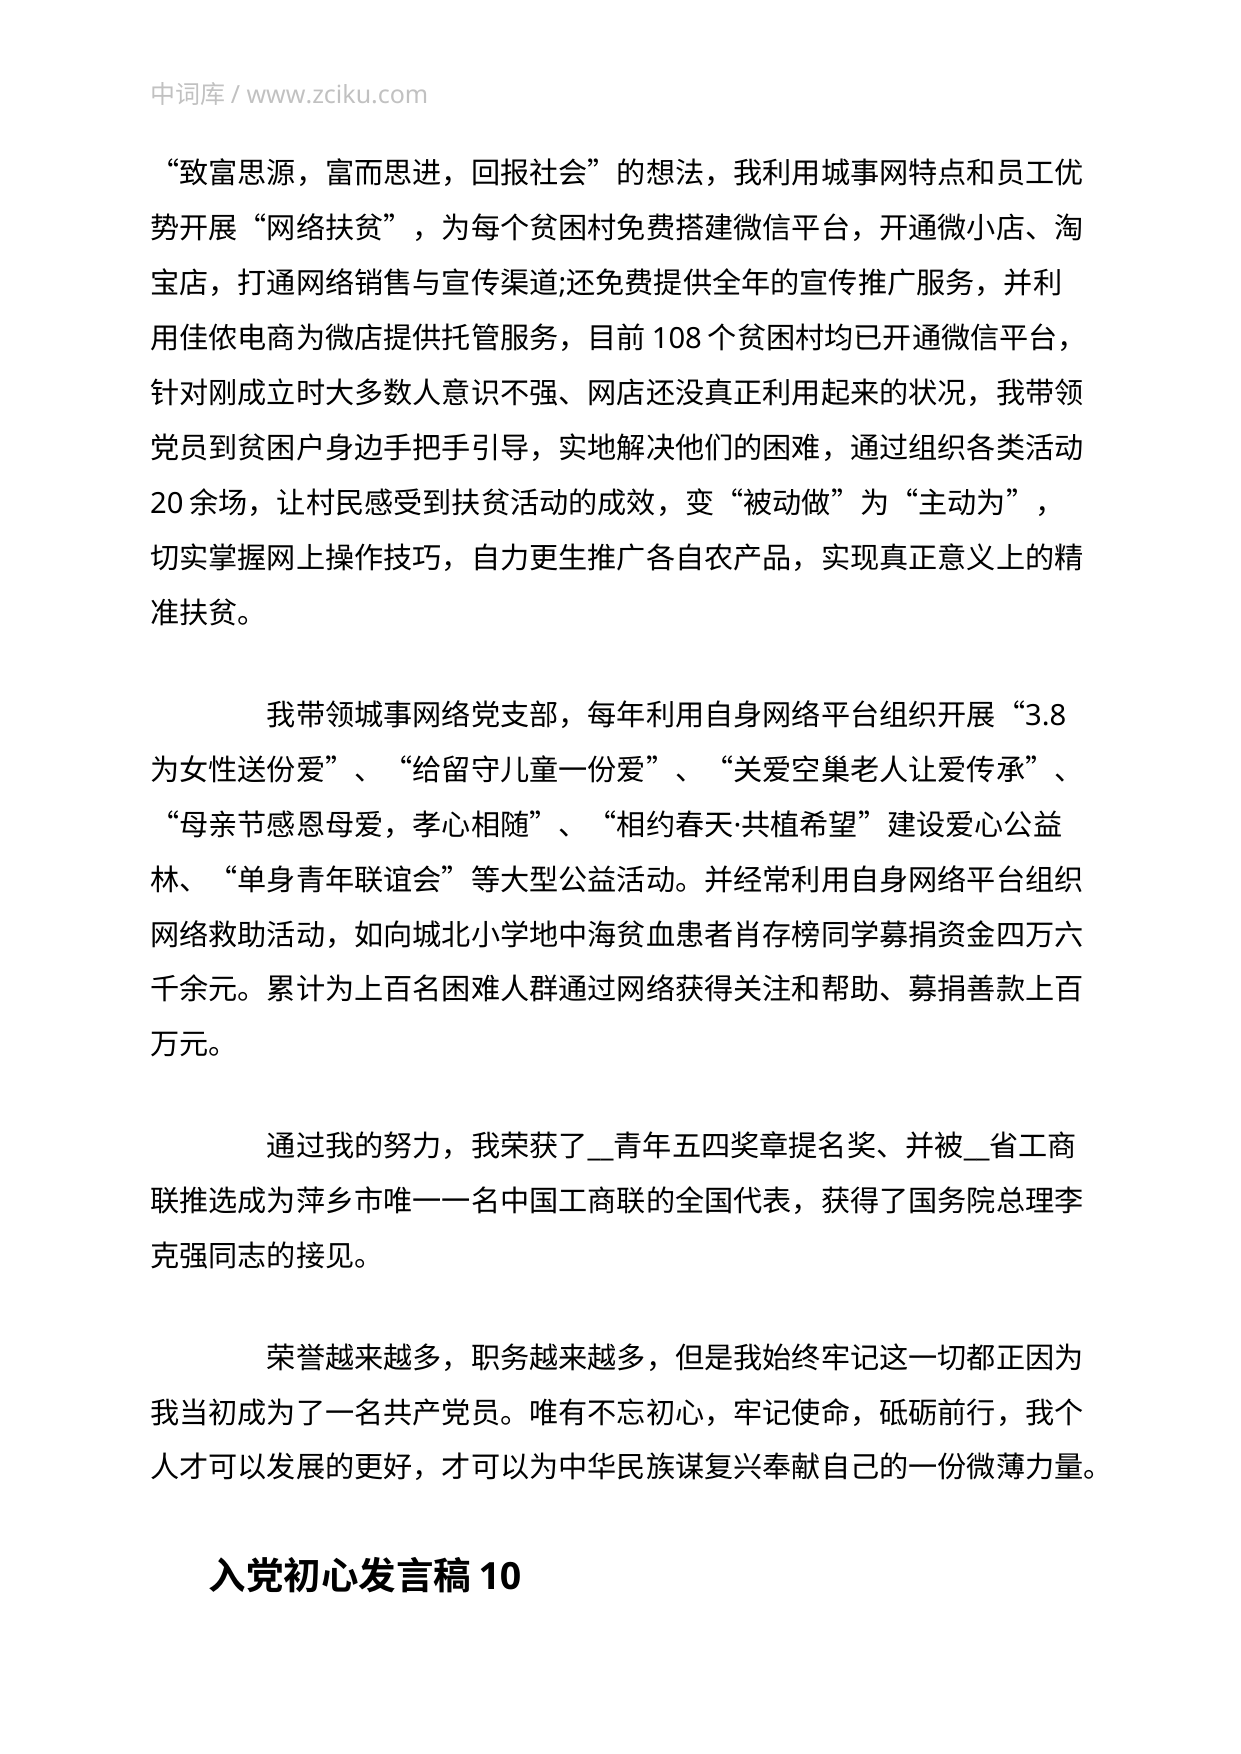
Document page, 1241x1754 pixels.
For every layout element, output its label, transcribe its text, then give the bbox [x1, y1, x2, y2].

text 通过我的努力，我荣获了__青年五四奖章提名奖、并被__省工商联推选成为萍乡市唯一一名中国工商联的全国代表，获得了国务院总理李克强同志的接见。 [150, 1123, 1090, 1275]
text 入党初心发言稿10 [150, 1546, 1090, 1600]
text 荣誉越来越多，职务越来越多，但是我始终牢记这一切都正因为我当初成为了一名共产党员。唯有不忘初心，牢记使命，砥砺前行，我个人才可以发展的更好，才可以为中华民族谋复兴奉献自己的一份微薄力量。 [150, 1334, 1090, 1486]
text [150, 150, 1090, 632]
text 我带领城事网络党支部，每年利用自身网络平台组织开展“3.8为女性送份爱”、“给留守儿童一份爱”、“关爱空巢老人让爱传承”、“母亲节感恩母爱，孝心相随”、“相约春天·共植希望”建设爱心公益林、“单身青年联谊会”等大型公益活动。并经常利用自身网络平台组织网络救助活动，如向城北小学地中海贫血患者肖存榜同学募捐资金四万六千余元。累计为上百名困难人群通过网络获得关注和帮助、募捐善款上百万元。 [150, 691, 1090, 1063]
